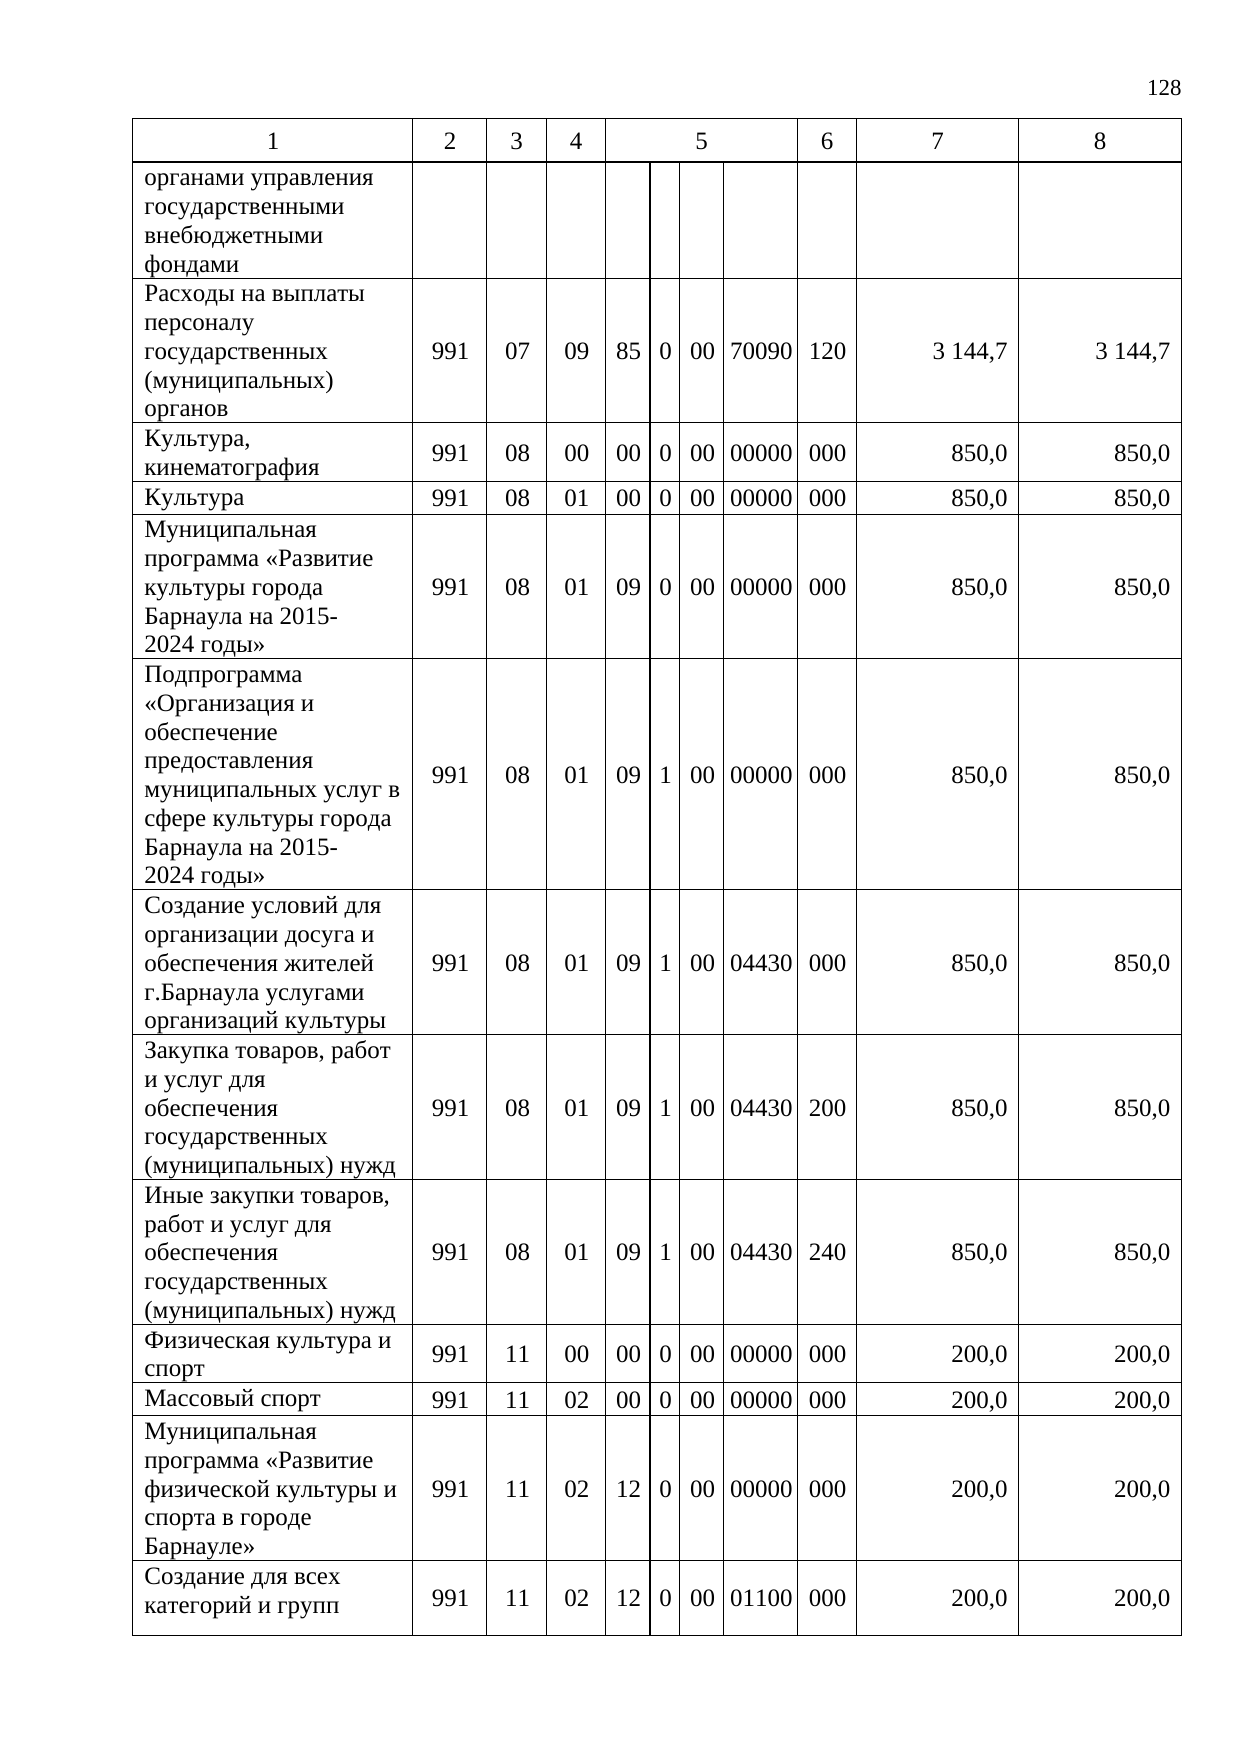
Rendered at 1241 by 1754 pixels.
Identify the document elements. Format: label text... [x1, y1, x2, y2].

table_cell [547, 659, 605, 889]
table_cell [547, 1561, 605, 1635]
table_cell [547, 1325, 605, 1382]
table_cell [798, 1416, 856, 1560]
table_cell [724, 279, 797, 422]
table_header 6 [798, 119, 856, 161]
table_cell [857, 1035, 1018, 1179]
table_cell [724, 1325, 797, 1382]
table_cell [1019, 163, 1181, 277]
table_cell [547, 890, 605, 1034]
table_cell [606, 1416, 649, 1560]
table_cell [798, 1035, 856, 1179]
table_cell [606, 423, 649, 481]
table_header 4 [547, 119, 605, 161]
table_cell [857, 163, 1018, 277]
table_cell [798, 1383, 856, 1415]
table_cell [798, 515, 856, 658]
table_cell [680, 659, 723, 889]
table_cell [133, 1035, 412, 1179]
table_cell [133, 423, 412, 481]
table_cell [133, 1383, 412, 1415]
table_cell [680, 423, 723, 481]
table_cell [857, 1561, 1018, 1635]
table_header 1 [133, 119, 412, 161]
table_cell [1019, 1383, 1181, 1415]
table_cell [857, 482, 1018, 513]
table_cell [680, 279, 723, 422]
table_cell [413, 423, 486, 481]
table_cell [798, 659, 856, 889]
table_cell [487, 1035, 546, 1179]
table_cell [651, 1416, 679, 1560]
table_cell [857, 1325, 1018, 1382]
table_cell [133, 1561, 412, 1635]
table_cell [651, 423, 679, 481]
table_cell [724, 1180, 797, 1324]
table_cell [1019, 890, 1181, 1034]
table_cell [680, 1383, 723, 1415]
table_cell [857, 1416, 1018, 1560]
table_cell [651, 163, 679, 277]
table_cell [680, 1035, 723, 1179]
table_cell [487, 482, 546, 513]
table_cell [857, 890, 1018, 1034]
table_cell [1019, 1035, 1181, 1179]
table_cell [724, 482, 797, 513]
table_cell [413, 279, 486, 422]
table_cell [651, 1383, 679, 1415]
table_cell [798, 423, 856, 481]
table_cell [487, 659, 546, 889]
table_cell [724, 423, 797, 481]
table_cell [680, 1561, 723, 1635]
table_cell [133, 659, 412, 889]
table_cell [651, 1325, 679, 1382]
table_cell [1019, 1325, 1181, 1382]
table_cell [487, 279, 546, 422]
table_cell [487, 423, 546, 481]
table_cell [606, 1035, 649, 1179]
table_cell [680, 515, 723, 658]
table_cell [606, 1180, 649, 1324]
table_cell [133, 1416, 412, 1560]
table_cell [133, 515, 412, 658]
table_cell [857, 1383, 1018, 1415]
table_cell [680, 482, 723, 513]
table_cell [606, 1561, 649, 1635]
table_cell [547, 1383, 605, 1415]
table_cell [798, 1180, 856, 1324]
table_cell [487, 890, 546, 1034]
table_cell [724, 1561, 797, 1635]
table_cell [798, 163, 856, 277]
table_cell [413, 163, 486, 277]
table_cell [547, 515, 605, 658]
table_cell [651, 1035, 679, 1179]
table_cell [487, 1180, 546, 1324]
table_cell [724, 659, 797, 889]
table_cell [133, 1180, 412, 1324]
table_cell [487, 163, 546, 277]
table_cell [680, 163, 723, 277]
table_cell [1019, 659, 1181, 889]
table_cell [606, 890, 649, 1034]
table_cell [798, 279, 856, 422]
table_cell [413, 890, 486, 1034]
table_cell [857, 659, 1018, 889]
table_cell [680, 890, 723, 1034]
table_header 8 [1019, 119, 1181, 161]
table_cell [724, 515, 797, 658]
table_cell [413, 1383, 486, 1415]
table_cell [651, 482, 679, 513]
table_header 3 [487, 119, 546, 161]
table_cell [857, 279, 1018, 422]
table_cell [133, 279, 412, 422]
table_header 5 [606, 119, 797, 161]
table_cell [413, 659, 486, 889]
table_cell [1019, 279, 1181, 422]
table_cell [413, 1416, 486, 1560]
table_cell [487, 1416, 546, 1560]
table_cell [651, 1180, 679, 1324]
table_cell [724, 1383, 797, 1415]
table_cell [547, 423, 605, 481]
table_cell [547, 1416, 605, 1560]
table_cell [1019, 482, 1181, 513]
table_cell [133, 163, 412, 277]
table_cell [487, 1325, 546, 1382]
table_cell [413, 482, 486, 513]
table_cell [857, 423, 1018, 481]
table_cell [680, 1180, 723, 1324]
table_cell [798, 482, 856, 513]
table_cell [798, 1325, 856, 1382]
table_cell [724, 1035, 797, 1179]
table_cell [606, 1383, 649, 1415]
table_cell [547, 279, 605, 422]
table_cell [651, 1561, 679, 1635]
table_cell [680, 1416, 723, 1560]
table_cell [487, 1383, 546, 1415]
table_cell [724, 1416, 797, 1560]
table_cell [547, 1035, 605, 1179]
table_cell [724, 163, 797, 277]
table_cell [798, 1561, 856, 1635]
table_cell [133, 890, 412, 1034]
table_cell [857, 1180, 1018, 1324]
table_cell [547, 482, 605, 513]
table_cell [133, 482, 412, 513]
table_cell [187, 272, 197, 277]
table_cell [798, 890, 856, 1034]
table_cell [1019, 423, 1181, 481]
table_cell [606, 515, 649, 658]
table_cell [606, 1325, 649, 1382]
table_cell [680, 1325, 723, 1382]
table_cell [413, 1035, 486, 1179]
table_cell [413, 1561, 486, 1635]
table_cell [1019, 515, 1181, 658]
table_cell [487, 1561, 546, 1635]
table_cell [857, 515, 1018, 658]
table_header 7 [857, 119, 1018, 161]
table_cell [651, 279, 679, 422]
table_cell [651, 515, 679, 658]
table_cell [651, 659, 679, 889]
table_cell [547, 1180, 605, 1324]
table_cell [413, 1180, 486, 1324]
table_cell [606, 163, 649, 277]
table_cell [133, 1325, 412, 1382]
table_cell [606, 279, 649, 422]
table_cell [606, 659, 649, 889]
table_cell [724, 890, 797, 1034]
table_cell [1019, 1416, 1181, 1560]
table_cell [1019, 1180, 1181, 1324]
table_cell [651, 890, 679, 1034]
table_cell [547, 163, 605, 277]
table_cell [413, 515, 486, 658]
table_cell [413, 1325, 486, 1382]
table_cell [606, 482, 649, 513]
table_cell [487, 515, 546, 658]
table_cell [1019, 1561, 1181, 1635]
table_header 2 [413, 119, 486, 161]
